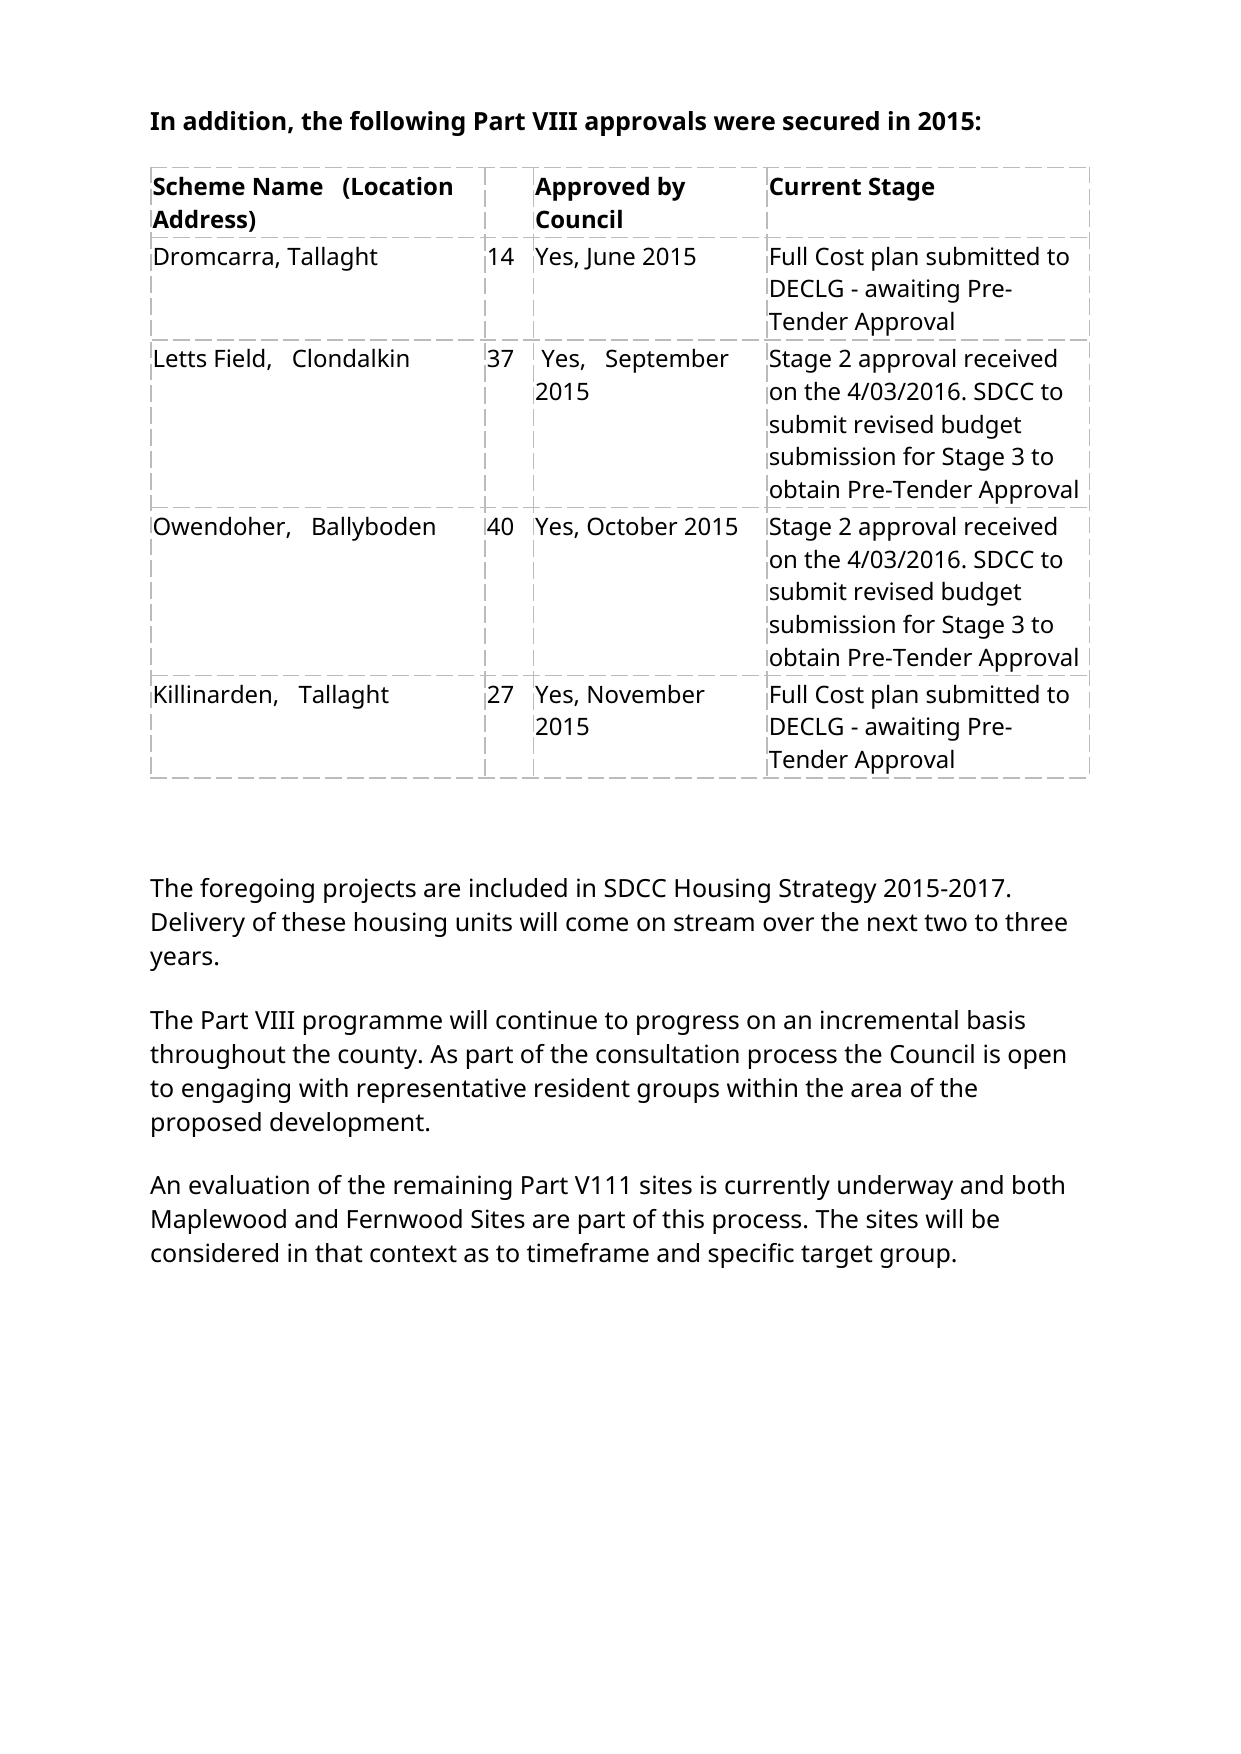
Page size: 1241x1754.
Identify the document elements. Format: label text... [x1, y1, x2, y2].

table_cell Dromcarra, Tallaght [151, 237, 485, 339]
text The Part VIII programme will continue to progress on an incremental basis throughout the county. As part of the consultation process the Council is open to engaging with representative resident groups within the area of the proposed development. [150, 1002, 1090, 1138]
table_cell Yes, September 2015 [533, 339, 767, 507]
text An evaluation of the remaining Part V111 sites is currently underway and both Maplewood and Fernwood Sites are part of this process. The sites will be considered in that context as to timeframe and specific target group. [150, 1168, 1090, 1270]
table_cell Stage 2 approval received on the 4/03/2016. SDCC to submit revised budget submission for Stage 3 to obtain Pre-Tender Approval [767, 339, 1089, 507]
table_cell 14 [485, 237, 533, 339]
table_cell Yes, November 2015 [533, 675, 767, 777]
text In addition, the following Part VIII approvals were secured in 2015: [150, 103, 1090, 137]
table_header Current Stage [767, 167, 1089, 237]
table_cell Owendoher, Ballyboden [151, 507, 485, 674]
table_cell Yes, October 2015 [533, 507, 767, 674]
table_cell 40 [485, 507, 533, 674]
text The foregoing projects are included in SDCC Housing Strategy 2015-2017. Delivery of these housing units will come on stream over the next two to three years. [150, 871, 1090, 973]
table_cell Stage 2 approval received on the 4/03/2016. SDCC to submit revised budget submission for Stage 3 to obtain Pre-Tender Approval [767, 507, 1089, 674]
table_header [485, 167, 533, 237]
table_cell Full Cost plan submitted to DECLG - awaiting Pre-Tender Approval [767, 675, 1089, 777]
table_cell Full Cost plan submitted to DECLG - awaiting Pre-Tender Approval [767, 237, 1089, 339]
table_cell Letts Field, Clondalkin [151, 339, 485, 507]
table_cell Yes, June 2015 [533, 237, 767, 339]
table_header Scheme Name (Location Address) [151, 167, 485, 237]
table_cell Killinarden, Tallaght [151, 675, 485, 777]
table_header Approved by Council [533, 167, 767, 237]
table_cell 37 [485, 339, 533, 507]
table_cell 27 [485, 675, 533, 777]
